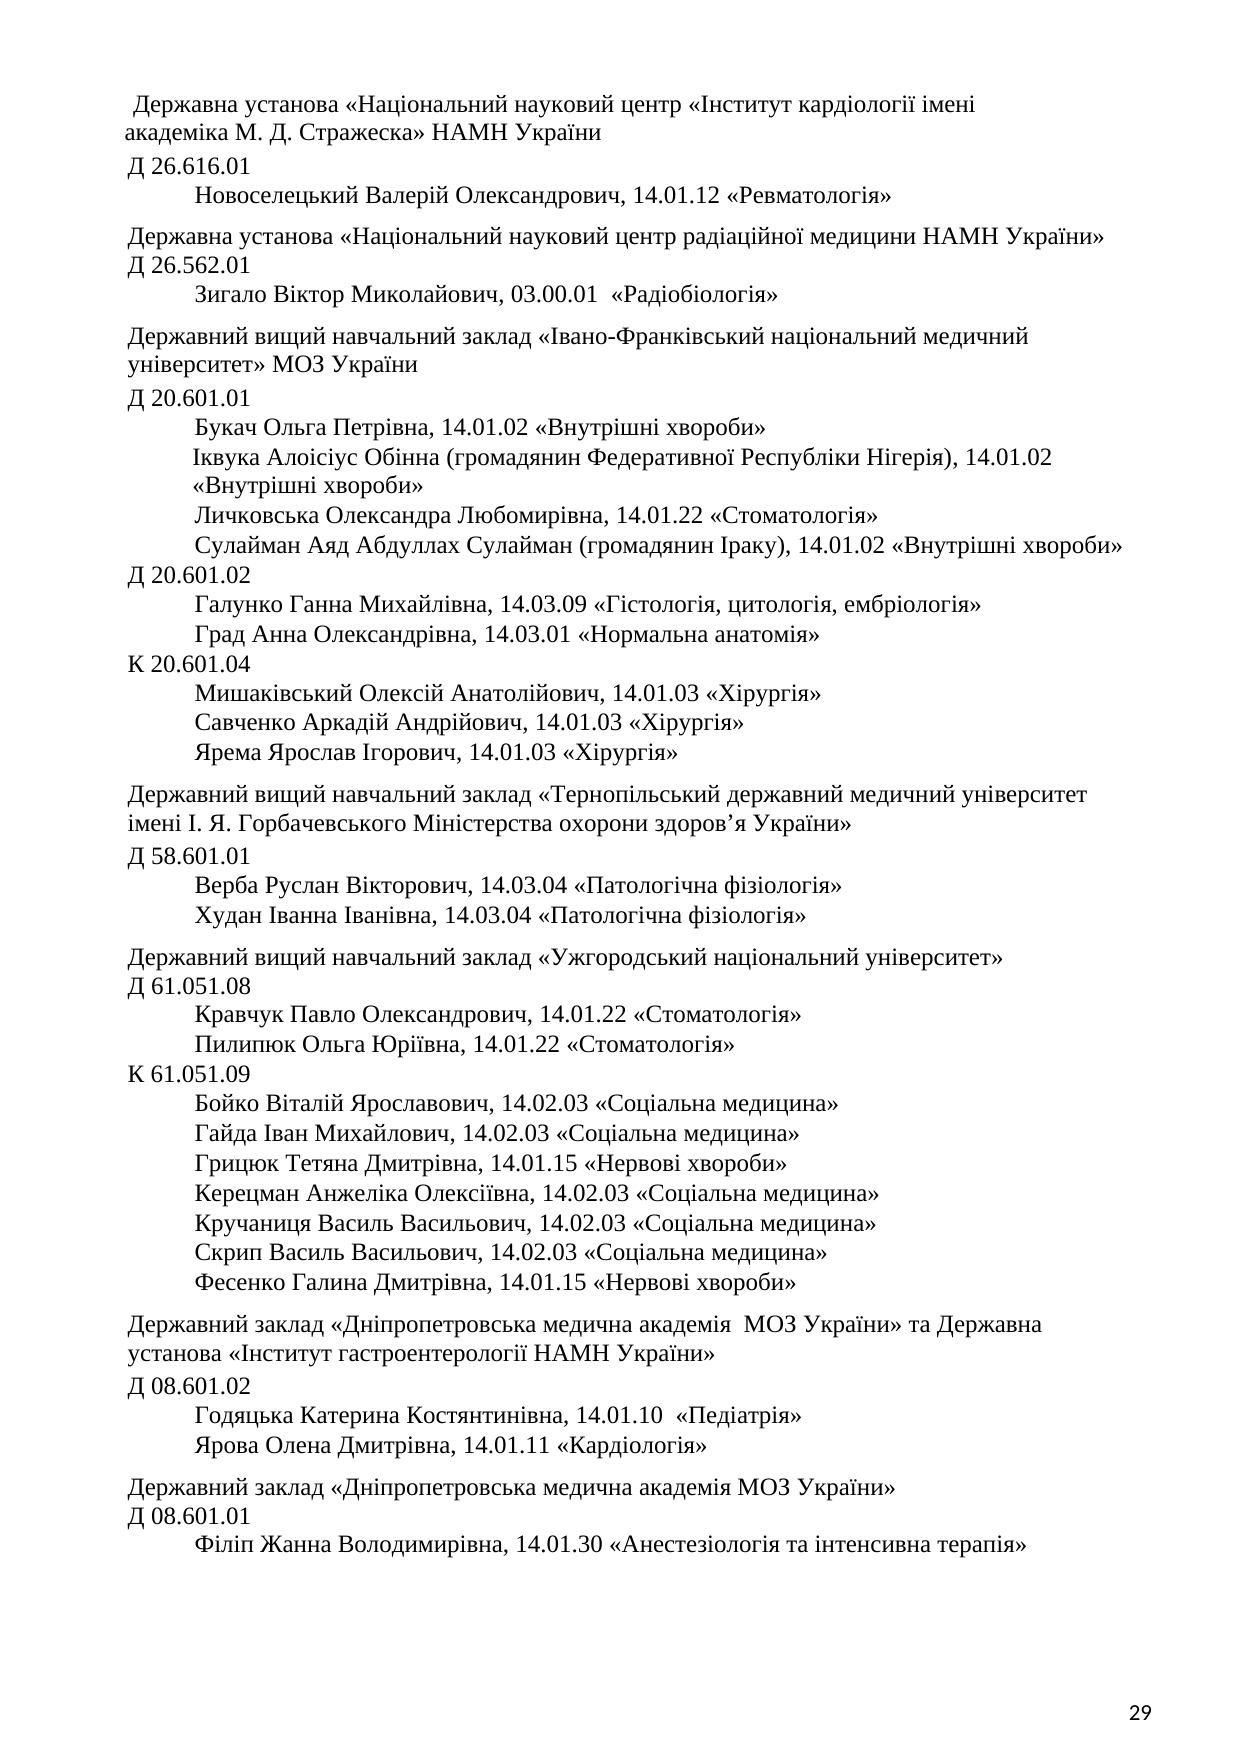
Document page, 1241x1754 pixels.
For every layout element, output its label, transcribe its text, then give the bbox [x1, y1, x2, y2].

text Державний заклад «Дніпропетровська медична академія МОЗ України» та Державна [118, 1309, 1152, 1338]
text Д 26.616.01 [118, 151, 1152, 180]
text Пилипюк Ольга Юріївна, 14.01.22 «Стоматологія» [118, 1029, 1152, 1058]
text Град Анна Олександрівна, 14.03.01 «Нормальна анатомія» [118, 619, 1152, 648]
text Д 08.601.02 [118, 1371, 1152, 1400]
text університет» МОЗ України [118, 349, 1152, 378]
text Державний вищий навчальний заклад «Ужгородський національний університет» [118, 942, 1152, 971]
text Д 20.601.02 [118, 560, 1152, 589]
text Д 58.601.01 [118, 841, 1152, 870]
text Керецман Анжеліка Олексіївна, 14.02.03 «Соціальна медицина» [118, 1178, 1152, 1206]
text Кравчук Павло Олександрович, 14.01.22 «Стоматологія» [118, 999, 1152, 1028]
text Савченко Аркадій Андрійович, 14.01.03 «Хірургія» [118, 707, 1152, 736]
text Фесенко Галина Дмитрівна, 14.01.15 «Нервові хвороби» [118, 1267, 1152, 1296]
text К 20.601.04 [118, 649, 1152, 678]
text Філіп Жанна Володимирівна, 14.01.30 «Анестезіологія та інтенсивна терапія» [118, 1529, 1152, 1558]
text Годяцька Катерина Костянтинівна, 14.01.10 «Педіатрія» [118, 1400, 1152, 1429]
text Ярема Ярослав Ігорович, 14.01.03 «Хірургія» [118, 737, 1152, 766]
text Д 61.051.08 [118, 971, 1152, 999]
text Личковська Олександра Любомирівна, 14.01.22 «Стоматологія» [118, 501, 1152, 529]
text Д 26.562.01 [118, 250, 1152, 279]
text К 61.051.09 [118, 1059, 1152, 1088]
text Д 20.601.01 [118, 383, 1152, 412]
text Іквука Алоісіус Обінна (громадянин Федеративної Республіки Нігерія), 14.01.02 «Внутрішні хвороби» [118, 442, 1152, 499]
text Худан Іванна Іванівна, 14.03.04 «Патологічна фізіологія» [118, 900, 1152, 929]
text Букач Ольга Петрівна, 14.01.02 «Внутрішні хвороби» [118, 412, 1152, 441]
text Сулайман Аяд Абдуллах Сулайман (громадянин Іраку), 14.01.02 «Внутрішні хвороби» [118, 530, 1152, 559]
text Ярова Олена Дмитрівна, 14.01.11 «Кардіологія» [118, 1430, 1152, 1459]
text Державний вищий навчальний заклад «Івано-Франківський національний медичний [118, 321, 1152, 349]
text Кручаниця Василь Васильович, 14.02.03 «Соціальна медицина» [118, 1208, 1152, 1236]
text Новоселецький Валерій Олександрович, 14.01.12 «Ревматологія» [118, 180, 1152, 208]
text Скрип Василь Васильович, 14.02.03 «Соціальна медицина» [118, 1237, 1152, 1266]
text імені І. Я. Горбачевського Міністерства охорони здоров’я України» [118, 808, 1152, 837]
text Зигало Віктор Миколайович, 03.00.01 «Радіобіологія» [118, 279, 1152, 308]
text академіка М. Д. Стражеска» НАМН України [118, 117, 1152, 146]
text Галунко Ганна Михайлівна, 14.03.09 «Гістологія, цитологія, ембріологія» [118, 589, 1152, 618]
text Державний вищий навчальний заклад «Тернопільський державний медичний університет [118, 779, 1152, 808]
text Державний заклад «Дніпропетровська медична академія МОЗ України» [118, 1472, 1152, 1501]
text Державна установа «Національний науковий центр «Інститут кардіології імені [118, 89, 1152, 117]
text установа «Інститут гастроентерології НАМН України» [118, 1338, 1152, 1367]
text Верба Руслан Вікторович, 14.03.04 «Патологічна фізіологія» [118, 870, 1152, 899]
text Д 08.601.01 [118, 1501, 1152, 1529]
text Бойко Віталій Ярославович, 14.02.03 «Соціальна медицина» [118, 1088, 1152, 1117]
text Грицюк Тетяна Дмитрівна, 14.01.15 «Нервові хвороби» [118, 1148, 1152, 1177]
text Гайда Іван Михайлович, 14.02.03 «Соціальна медицина» [118, 1118, 1152, 1147]
text Мишаківський Олексій Анатолійович, 14.01.03 «Хірургія» [118, 678, 1152, 706]
text Державна установа «Національний науковий центр радіаційної медицини НАМН України» [118, 221, 1152, 250]
